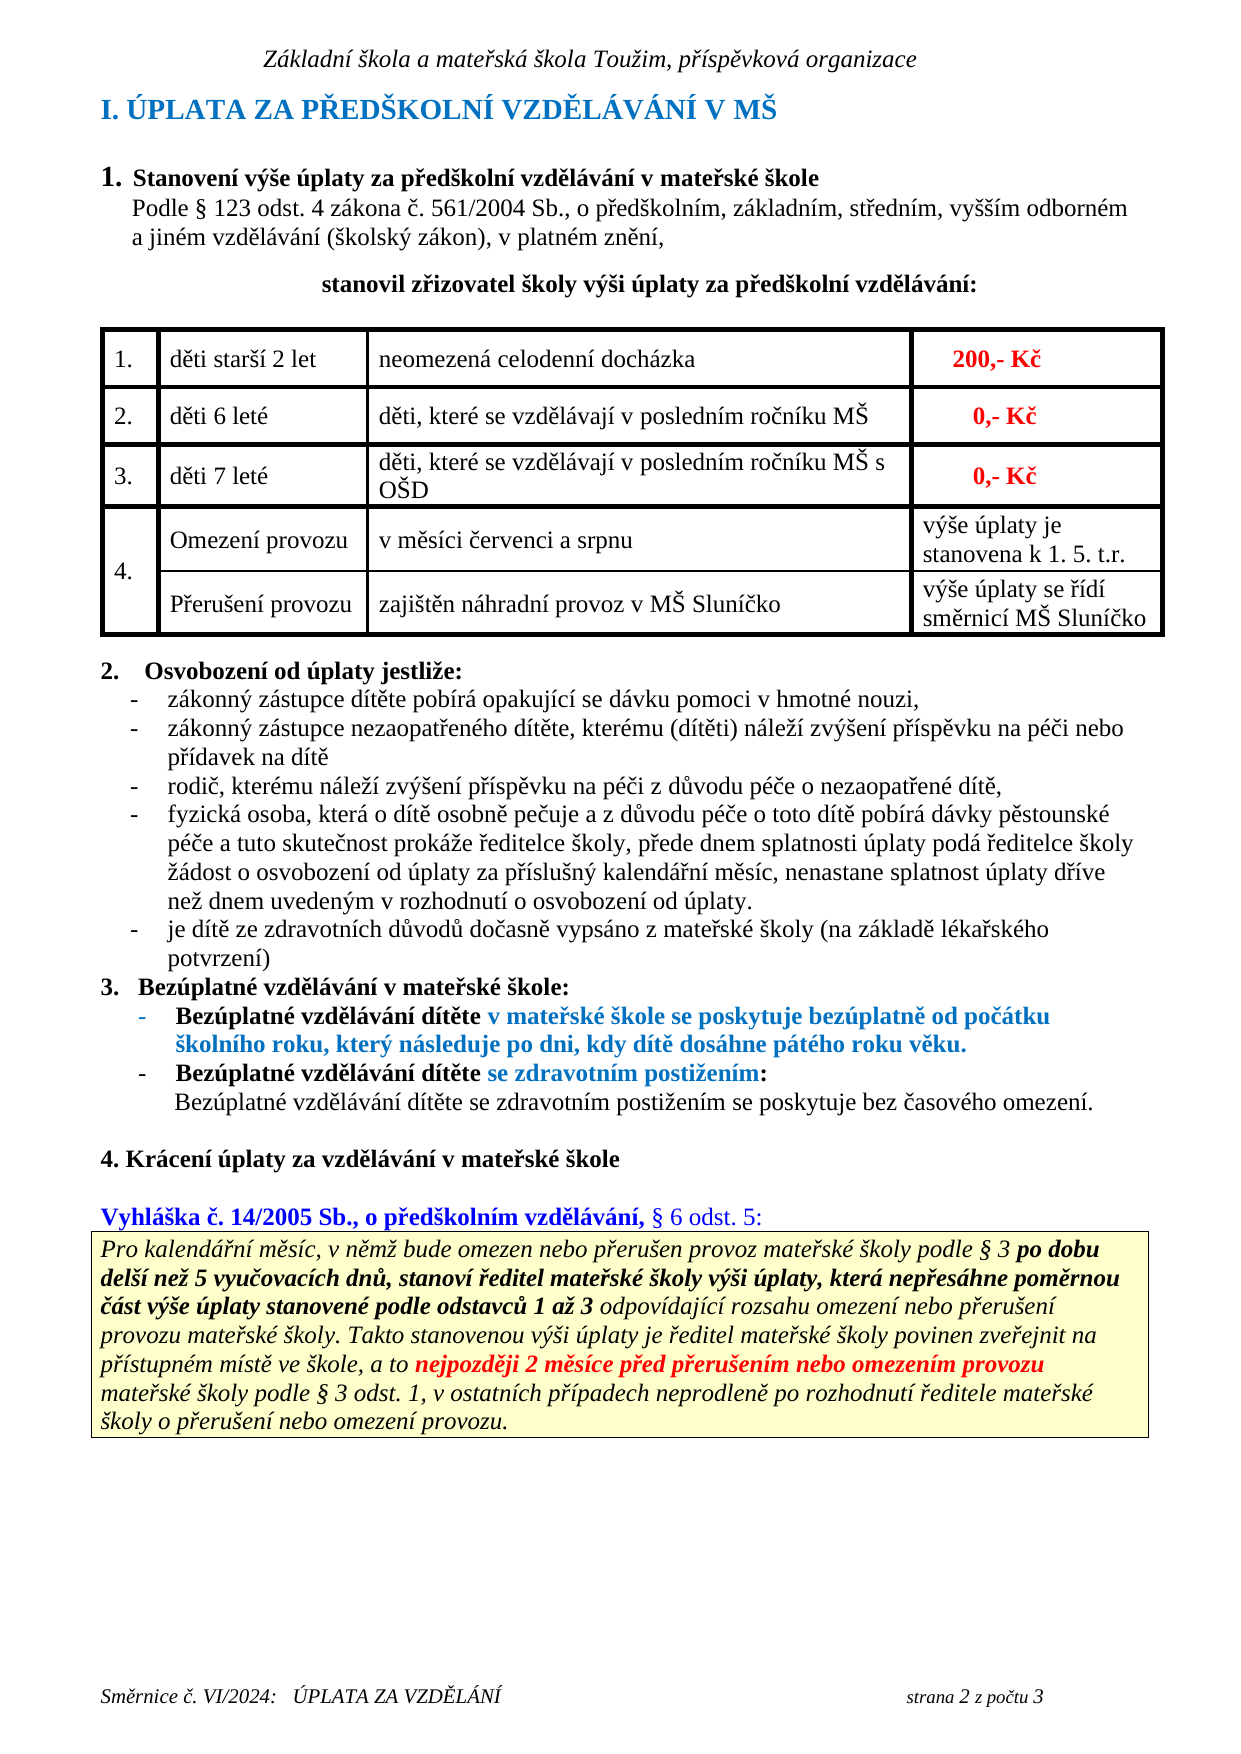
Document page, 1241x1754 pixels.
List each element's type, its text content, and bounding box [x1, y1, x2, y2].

table_cell Přerušení provozu [161, 572, 366, 632]
list zákonný zástupce dítěte pobírá opakující se dávku pomoci v hmotné nouzi, [130, 684, 1140, 713]
list zákonný zástupce nezaopatřeného dítěte, kterému (dítěti) náleží zvýšení příspěvku na péči nebo přídavek na dítě [130, 713, 1140, 771]
text I. ÚPLATA ZA PŘEDŠKOLNÍ VZDĚLÁVÁNÍ V MŠ [100, 92, 1140, 126]
table_cell výše úplaty se řídí směrnicí MŠ Sluníčko [914, 572, 1160, 632]
text Bezúplatné vzdělávání dítěte se zdravotním postižením se poskytuje bez časového omezení. [174, 1087, 1140, 1116]
table_cell děti, které se vzdělávají v posledním ročníku MŠ s OŠD [369, 447, 909, 504]
table_header děti starší 2 let [161, 332, 366, 384]
table_cell Omezení provozu [161, 509, 366, 570]
table_cell výše úplaty je stanovena k 1. 5. t.r. [914, 509, 1160, 570]
table_cell [105, 389, 156, 442]
text 2. Osvobození od úplaty jestliže: [100, 656, 1140, 684]
subtitle Bezúplatné vzdělávání dítěte v mateřské škole se poskytuje bezúplatně od počátku školního roku, který následuje po dni, kdy dítě dosáhne pátého roku věku. [138, 1001, 1140, 1058]
table_cell 4. [105, 509, 156, 632]
list rodič, kterému náleží zvýšení příspěvku na péči z důvodu péče o nezaopatřené dítě, [130, 771, 1140, 799]
text stanovil zřizovatel školy výši úplaty za předškolní vzdělávání: [248, 269, 1140, 298]
table_cell zajištěn náhradní provoz v MŠ Sluníčko [369, 572, 909, 632]
text 4. Krácení úplaty za vzdělávání v mateřské škole [100, 1144, 1140, 1173]
table_header [105, 332, 156, 384]
subtitle 3. Bezúplatné vzdělávání v mateřské škole: [100, 972, 1140, 1001]
table_cell děti 6 leté [161, 389, 366, 442]
subtitle Bezúplatné vzdělávání dítěte se zdravotním postižením: [138, 1058, 1140, 1087]
table_cell děti, které se vzdělávají v posledním ročníku MŠ [369, 389, 909, 442]
table_cell v měsíci červenci a srpnu [369, 509, 909, 570]
text Vyhláška č. 14/2005 Sb., o předškolním vzdělávání, § 6 odst. 5: [100, 1202, 1140, 1231]
table_header 200,- Kč [914, 332, 1160, 384]
table_cell 0,- Kč [914, 447, 1160, 504]
text Pro kalendářní měsíc, v němž bude omezen nebo přerušen provoz mateřské školy podle § 3 po dobu delší než 5 vyučovacích dnů, stanoví ředitel mateřské školy výši úplaty, která nepřesáhne poměrnou část výše úplaty stanovené podle odstavců 1 až 3 odpovídající rozsahu omezení nebo přerušení provozu mateřské školy. Takto stanovenou výši úplaty je ředitel mateřské školy povinen zveřejnit na přístupném místě ve škole, a to nejpozději 2 měsíce před přerušením nebo omezením provozu mateřské školy podle § 3 odst. 1, v ostatních případech neprodleně po rozhodnutí ředitele mateřské školy o přerušení nebo omezení provozu. [92, 1232, 1148, 1437]
text 1. Stanovení výše úplaty za předškolní vzdělávání v mateřské škole [100, 159, 1140, 193]
list fyzická osoba, která o dítě osobně pečuje a z důvodu péče o toto dítě pobírá dávky pěstounské péče a tuto skutečnost prokáže ředitelce školy, přede dnem splatnosti úplaty podá ředitelce školy žádost o osvobození od úplaty za příslušný kalendářní měsíc, nenastane splatnost úplaty dříve než dnem uvedeným v rozhodnutí o osvobození od úplaty. [130, 799, 1140, 914]
table_cell děti 7 leté [161, 447, 366, 504]
list je dítě ze zdravotních důvodů dočasně vypsáno z mateřské školy (na základě lékařského potvrzení) [130, 914, 1140, 972]
table_cell 0,- Kč [914, 389, 1160, 442]
table_cell [105, 447, 156, 504]
text Podle § 123 odst. 4 zákona č. 561/2004 Sb., o předškolním, základním, středním, vyšším odborném a jiném vzdělávání (školský zákon), v platném znění, [132, 193, 1140, 250]
table_header neomezená celodenní docházka [369, 332, 909, 384]
